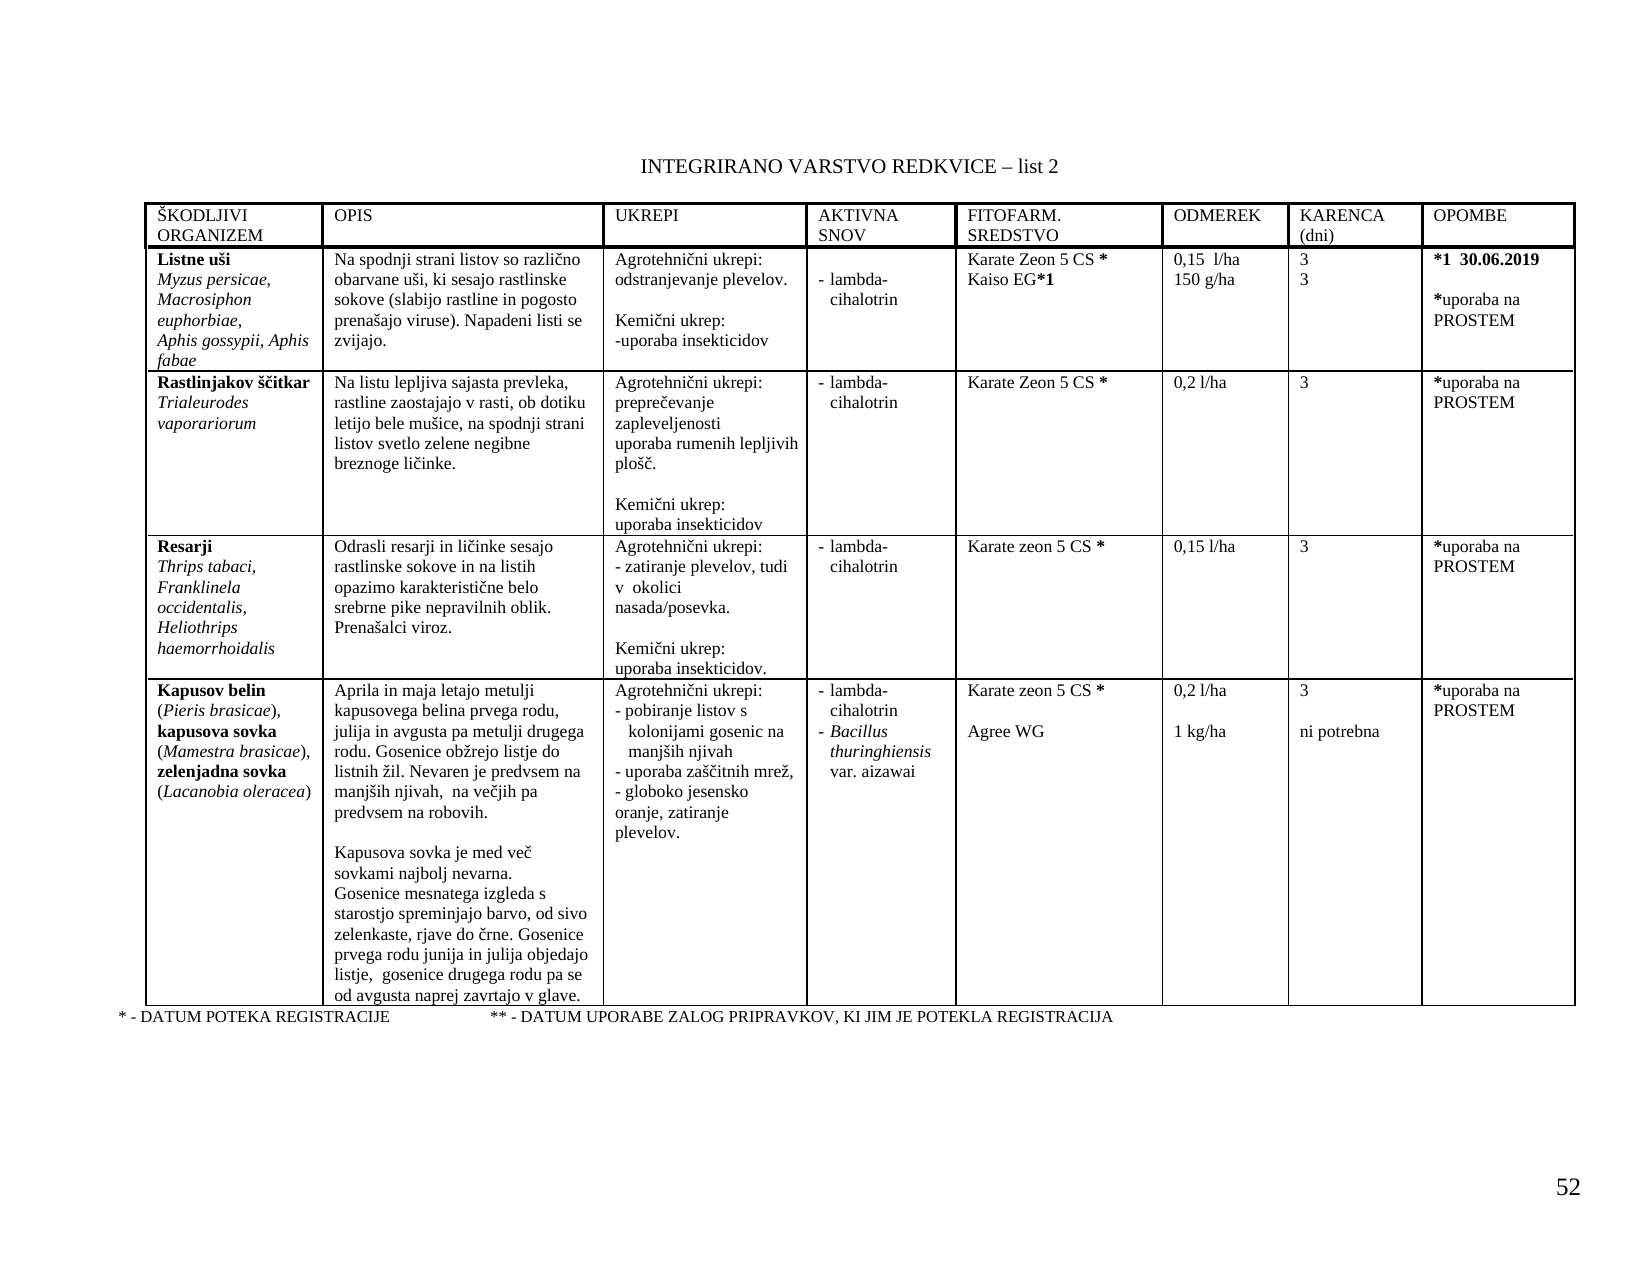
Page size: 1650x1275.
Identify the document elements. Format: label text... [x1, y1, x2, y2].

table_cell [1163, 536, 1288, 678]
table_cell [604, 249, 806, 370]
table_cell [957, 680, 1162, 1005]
text * - DATUM POTEKA REGISTRACIJE ** - DATUM UPORABE ZALOG PRIPRAVKOV, KI JIM JE POTEKLA REGISTRACIJA [118, 1006, 1581, 1026]
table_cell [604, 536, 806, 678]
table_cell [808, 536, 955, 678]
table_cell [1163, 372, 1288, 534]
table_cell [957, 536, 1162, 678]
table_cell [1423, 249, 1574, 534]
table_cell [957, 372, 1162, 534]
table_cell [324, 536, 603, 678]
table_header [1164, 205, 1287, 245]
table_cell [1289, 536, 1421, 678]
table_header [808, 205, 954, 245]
text INTEGRIRANO VARSTVO REDKVICE – list 2 [118, 153, 1581, 178]
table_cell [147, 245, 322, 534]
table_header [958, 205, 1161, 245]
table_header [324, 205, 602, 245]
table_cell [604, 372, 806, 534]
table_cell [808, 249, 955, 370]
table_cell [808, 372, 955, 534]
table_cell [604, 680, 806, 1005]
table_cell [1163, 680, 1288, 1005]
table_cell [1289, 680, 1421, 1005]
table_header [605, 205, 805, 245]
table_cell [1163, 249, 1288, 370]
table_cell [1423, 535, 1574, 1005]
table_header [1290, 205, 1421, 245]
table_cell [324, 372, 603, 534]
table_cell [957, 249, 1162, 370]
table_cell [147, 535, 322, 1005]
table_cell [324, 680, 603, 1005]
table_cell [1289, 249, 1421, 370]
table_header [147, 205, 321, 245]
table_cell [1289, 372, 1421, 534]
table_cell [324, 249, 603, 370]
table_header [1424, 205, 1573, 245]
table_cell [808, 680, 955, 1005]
